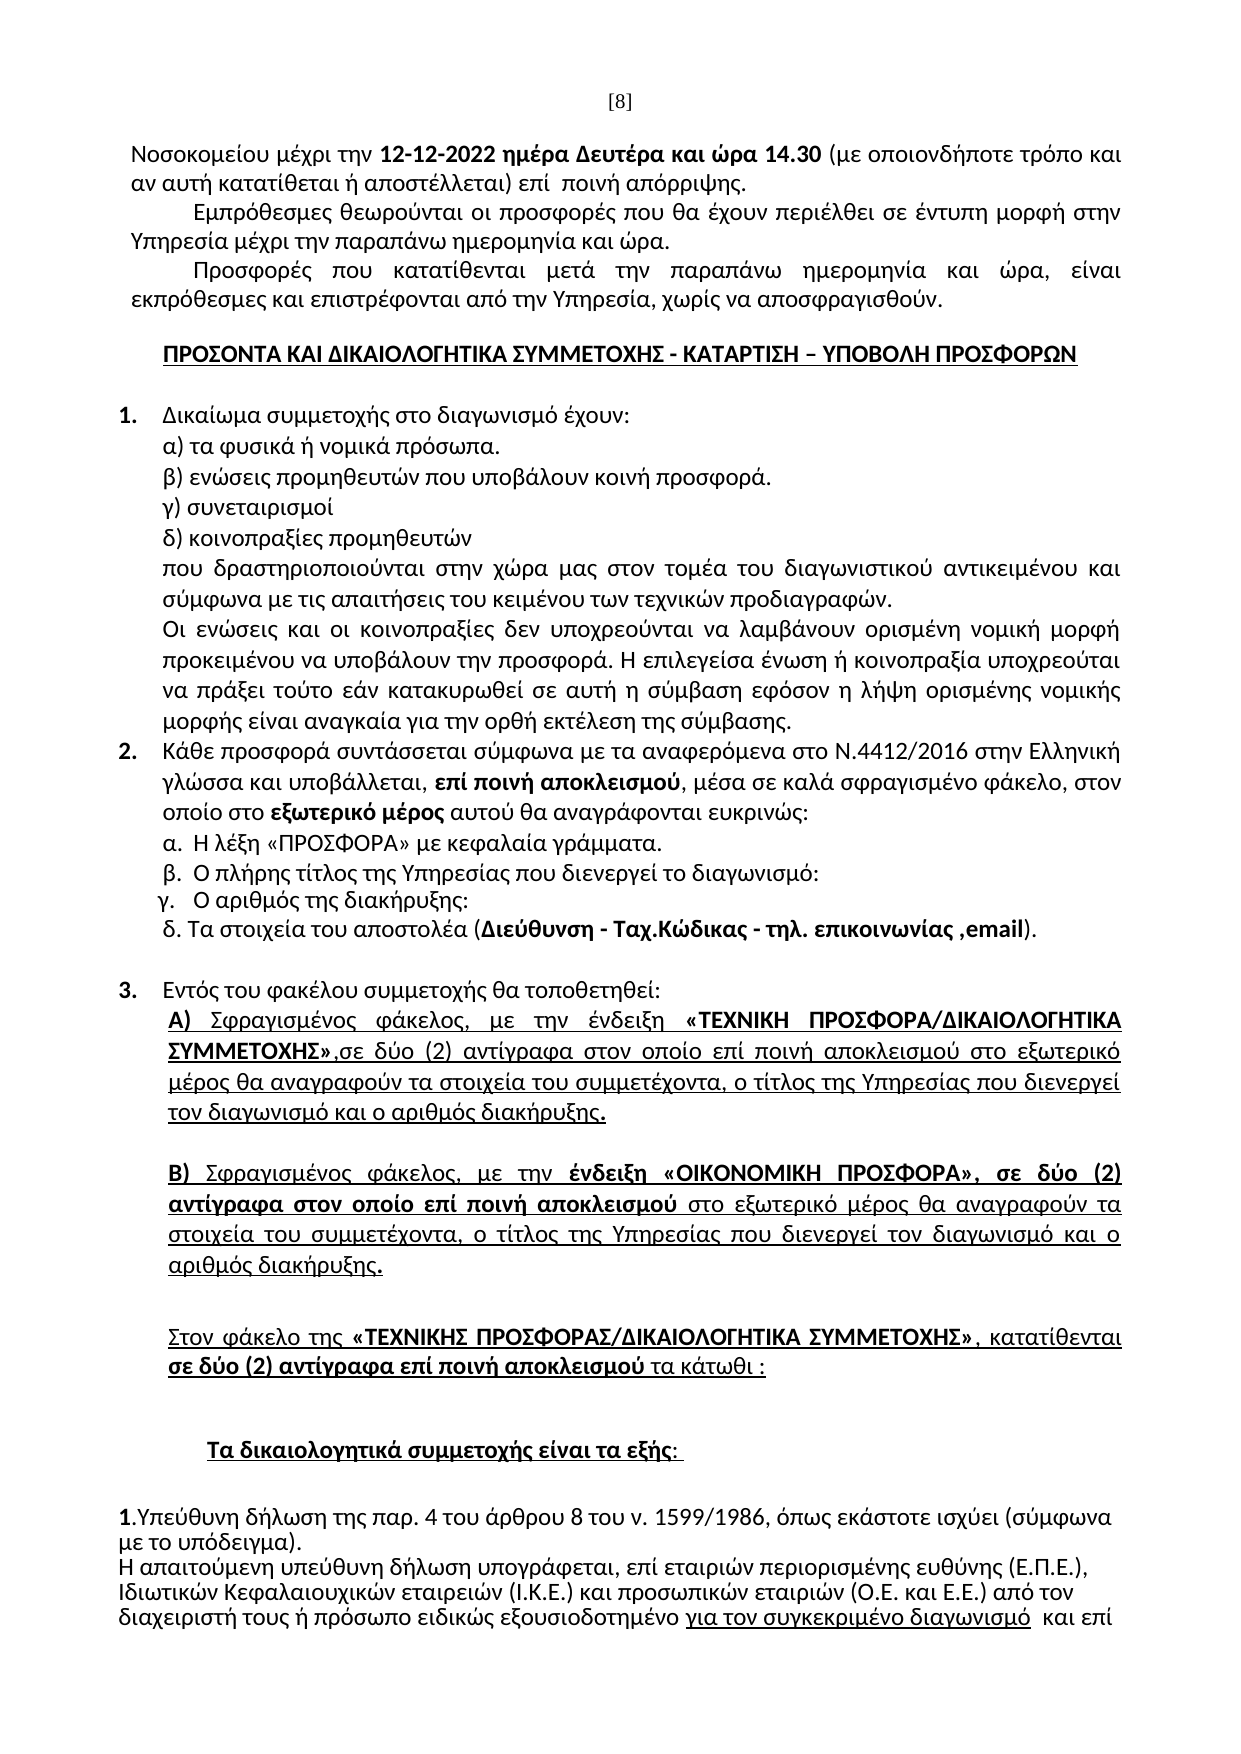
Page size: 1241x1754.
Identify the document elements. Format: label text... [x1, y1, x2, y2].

text γ) συνεταιρισμοί [118, 491, 1122, 522]
text δ. Τα στοιχεία του αποστολέα (Διεύθυνση - Ταχ.Κώδικας - τηλ. επικοινωνίας ,email). [162, 913, 1122, 943]
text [131, 139, 1122, 197]
text γ. Ο αριθμός της διακήρυξης: [118, 888, 1122, 913]
text β. Ο πλήρης τίτλος της Υπηρεσίας που διενεργεί το διαγωνισμό: [162, 857, 1122, 888]
text 1.Υπεύθυνη δήλωση της παρ. 4 του άρθρου 8 του ν. 1599/1986, όπως εκάστοτε ισχύει (σύμφωνα με το υπόδειγμα). [118, 1506, 1122, 1556]
text Α) Σφραγισμένος φάκελος, με την ένδειξη «ΤΕΧΝΙΚΗ ΠΡΟΣΦΟΡΑ/ΔΙΚΑΙΟΛΟΓΗΤΙΚΑ ΣΥΜΜΕΤΟΧΗΣ»,σε δύο (2) αντίγραφα στον οποίο επί ποινή αποκλεισμού στο εξωτερικό μέρος θα αναγραφούν τα στοιχεία του συμμετέχοντα, ο τίτλος της Υπηρεσίας που διενεργεί τον διαγωνισμό και ο αριθμός διακήρυξης. [168, 1004, 1122, 1031]
text Β) Σφραγισμένος φάκελος, με την ένδειξη «ΟΙΚΟΝΟΜΙΚΗ ΠΡΟΣΦΟΡΑ», σε δύο (2) αντίγραφα στον οποίο επί ποινή αποκλεισμού στο εξωτερικό μέρος θα αναγραφούν τα στοιχεία του συμμετέχοντα, ο τίτλος της Υπηρεσίας που διενεργεί τον διαγωνισμό και ο αριθμός διακήρυξης. [168, 1157, 1122, 1183]
list Εντός του φακέλου συμμετοχής θα τοποθετηθεί: [118, 974, 1122, 1004]
text Στον φάκελο της «ΤΕΧΝΙΚΗΣ ΠΡΟΣΦΟΡΑΣ/ΔΙΚΑΙΟΛΟΓΗΤΙΚΑ ΣΥΜΜΕΤΟΧΗΣ», κατατίθενται σε δύο (2) αντίγραφα επί ποινή αποκλεισμού τα κάτωθι : [168, 1349, 1122, 1381]
text Β) Σφραγισμένος φάκελος, με την ένδειξη «ΟΙΚΟΝΟΜΙΚΗ ΠΡΟΣΦΟΡΑ», σε δύο (2) αντίγραφα στον οποίο επί ποινή αποκλεισμού στο εξωτερικό μέρος θα αναγραφούν τα στοιχεία του συμμετέχοντα, ο τίτλος της Υπηρεσίας που διενεργεί τον διαγωνισμό και ο αριθμός διακήρυξης. [168, 1215, 1122, 1279]
text α) τα φυσικά ή νομικά πρόσωπα. [118, 430, 1122, 461]
text που δραστηριοποιούνται στην χώρα μας στον τομέα του διαγωνιστικού αντικειμένου και σύμφωνα με τις απαιτήσεις του κειμένου των τεχνικών προδιαγραφών. [162, 552, 1122, 613]
text δ) κοινοπραξίες προμηθευτών [118, 522, 1122, 552]
text Εμπρόθεσμες θεωρούνται οι προσφορές που θα έχουν περιέλθει σε έντυπη μορφή στην Υπηρεσία μέχρι την παραπάνω ημερομηνία και ώρα. [131, 197, 1122, 255]
text Τα δικαιολογητικά συμμετοχής είναι τα εξής: [207, 1435, 1122, 1464]
list Δικαίωμα συμμετοχής στο διαγωνισμό έχουν: [118, 400, 1122, 430]
text Στον φάκελο της «ΤΕΧΝΙΚΗΣ ΠΡΟΣΦΟΡΑΣ/ΔΙΚΑΙΟΛΟΓΗΤΙΚΑ ΣΥΜΜΕΤΟΧΗΣ», κατατίθενται σε δύο (2) αντίγραφα επί ποινή αποκλεισμού τα κάτωθι : [168, 1322, 1122, 1347]
text β) ενώσεις προμηθευτών που υποβάλουν κοινή προσφορά. [118, 461, 1122, 491]
list ΠΡΟΣΟΝΤΑ ΚΑΙ ΔΙΚΑΙΟΛΟΓΗΤΙΚΑ ΣΥΜΜΕΤΟΧΗΣ - ΚΑΤΑΡΤΙΣΗ – ΥΠΟΒΟΛΗ ΠΡΟΣΦΟΡΩΝ [118, 339, 1122, 369]
text Προσφορές που κατατίθενται μετά την παραπάνω ημερομηνία και ώρα, είναι εκπρόθεσμες και επιστρέφονται από την Υπηρεσία, χωρίς να αποσφραγισθούν. [131, 255, 1122, 314]
list Κάθε προσφορά συντάσσεται σύμφωνα με τα αναφερόμενα στο Ν.4412/2016 στην Ελληνική γλώσσα και υποβάλλεται, επί ποινή αποκλεισμού, μέσα σε καλά σφραγισμένο φάκελο, στον οποίο στο εξωτερικό μέρος αυτού θα αναγράφονται ευκρινώς: [118, 735, 1122, 827]
text Οι ενώσεις και οι κοινοπραξίες δεν υποχρεούνται να λαμβάνουν ορισμένη νομική μορφή προκειμένου να υποβάλουν την προσφορά. Η επιλεγείσα ένωση ή κοινοπραξία υποχρεούται να πράξει τούτο εάν κατακυρωθεί σε αυτή η σύμβαση εφόσον η λήψη ορισμένης νομικής μορφής είναι αναγκαία για την ορθή εκτέλεση της σύμβασης. [156, 613, 1122, 735]
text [118, 1556, 1122, 1631]
text Β) Σφραγισμένος φάκελος, με την ένδειξη «ΟΙΚΟΝΟΜΙΚΗ ΠΡΟΣΦΟΡΑ», σε δύο (2) αντίγραφα στον οποίο επί ποινή αποκλεισμού στο εξωτερικό μέρος θα αναγραφούν τα στοιχεία του συμμετέχοντα, ο τίτλος της Υπηρεσίας που διενεργεί τον διαγωνισμό και ο αριθμός διακήρυξης. [168, 1185, 1122, 1214]
text α. Η λέξη «ΠΡΟΣΦΟΡΑ» με κεφαλαία γράμματα. [162, 827, 1122, 857]
text Α) Σφραγισμένος φάκελος, με την ένδειξη «ΤΕΧΝΙΚΗ ΠΡΟΣΦΟΡΑ/ΔΙΚΑΙΟΛΟΓΗΤΙΚΑ ΣΥΜΜΕΤΟΧΗΣ»,σε δύο (2) αντίγραφα στον οποίο επί ποινή αποκλεισμού στο εξωτερικό μέρος θα αναγραφούν τα στοιχεία του συμμετέχοντα, ο τίτλος της Υπηρεσίας που διενεργεί τον διαγωνισμό και ο αριθμός διακήρυξης. [168, 1032, 1122, 1127]
